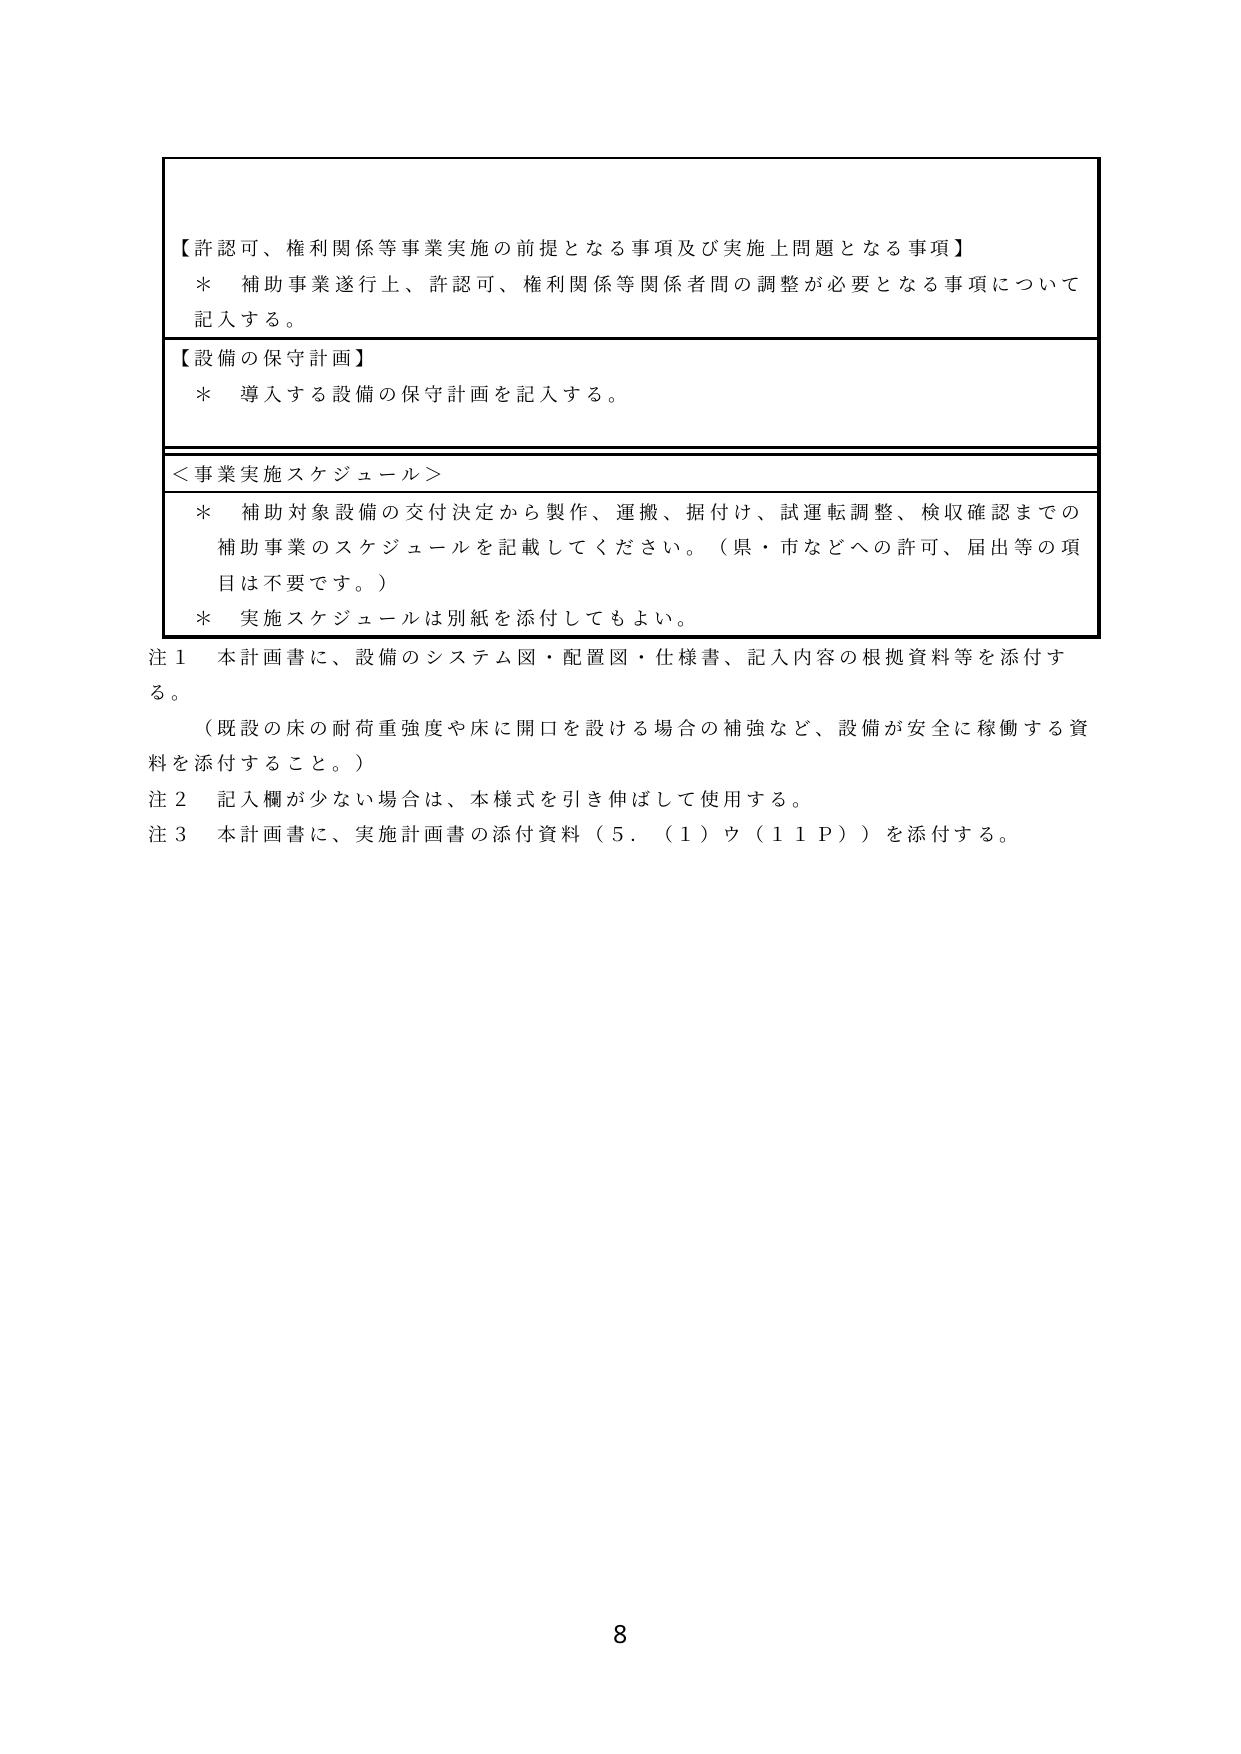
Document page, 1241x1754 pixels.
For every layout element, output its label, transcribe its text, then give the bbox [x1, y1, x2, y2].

text 注３ 本計画書に、実施計画書の添付資料（５．（１）ウ（１１Ｐ））を添付する。 [148, 816, 1092, 852]
text （既設の床の耐荷重強度や床に開口を設ける場合の補強など、設備が安全に稼働する資料を添付すること。） [148, 709, 1092, 781]
text 注１ 本計画書に、設備のシステム図・配置図・仕様書、記入内容の根拠資料等を添付する。 [148, 638, 1092, 709]
table_cell ＜事業実施スケジュール＞ [165, 456, 1097, 491]
table_cell 【設備の保守計画】 ＊ 導入する設備の保守計画を記入する。 [165, 340, 1097, 446]
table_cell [165, 159, 1097, 337]
text 注２ 記入欄が少ない場合は、本様式を引き伸ばして使用する。 [148, 781, 1092, 816]
table_cell ＊ 補助対象設備の交付決定から製作、運搬、据付け、試運転調整、検収確認までの補助事業のスケジュールを記載してください。（県・市などへの許可、届出等の項目は不要です。） ＊ 実施スケジュールは別紙を添付してもよい。 [165, 493, 1097, 635]
